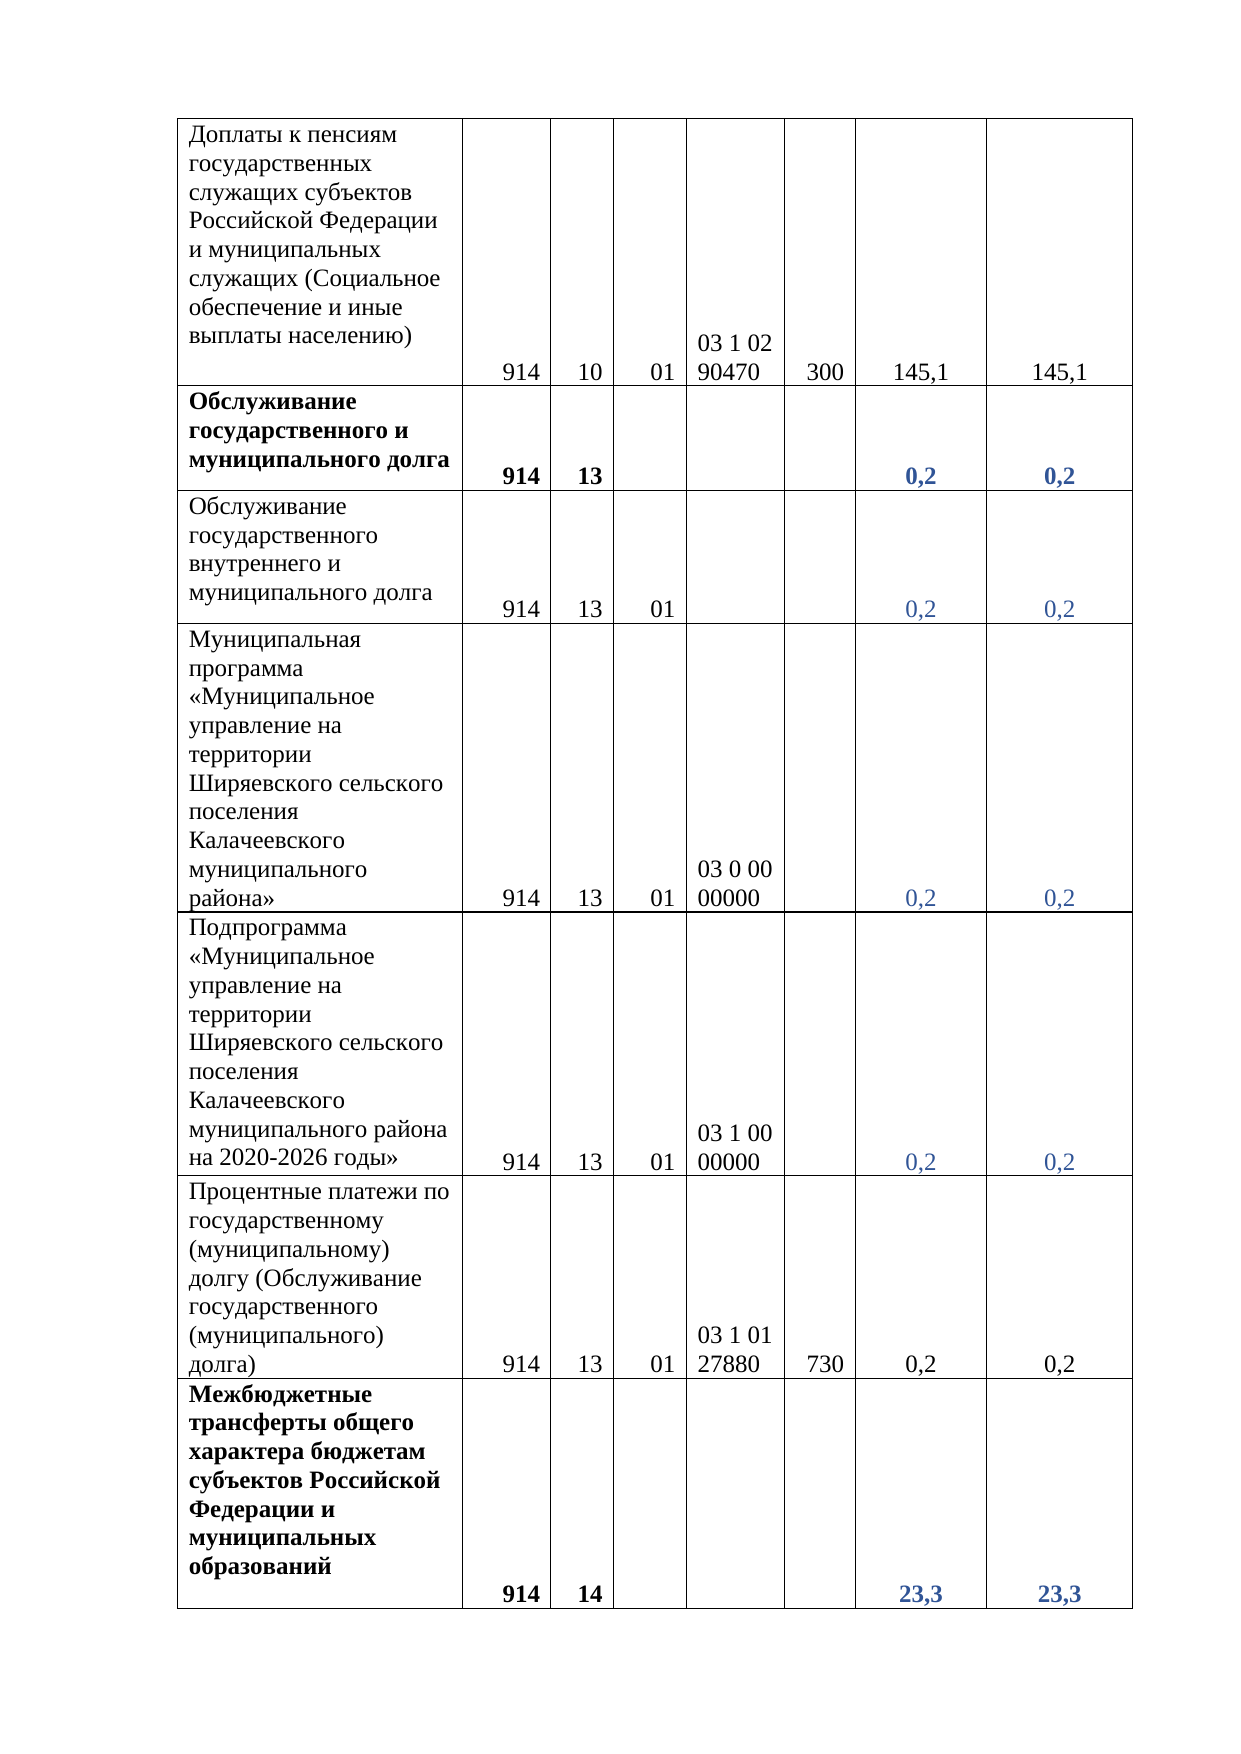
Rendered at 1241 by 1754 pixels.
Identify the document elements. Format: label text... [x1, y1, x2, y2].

table_cell 01 [614, 491, 686, 623]
table_cell 914 [463, 1176, 550, 1378]
table_cell 01 [614, 624, 686, 911]
table_cell [687, 491, 784, 623]
table_cell 13 [551, 491, 613, 623]
table_cell 914 [463, 624, 550, 911]
table_cell 03 1 01 27880 [687, 1176, 784, 1378]
table_cell [785, 491, 855, 623]
table_cell 0,2 [856, 624, 986, 911]
table_cell 145,1 [987, 119, 1132, 385]
table_cell 730 [785, 1176, 855, 1378]
table_cell 0,2 [987, 386, 1132, 490]
table_cell 914 [463, 913, 550, 1175]
table_cell 01 [614, 119, 686, 385]
table_cell 0,2 [987, 491, 1132, 623]
table_cell [614, 1379, 686, 1607]
table_cell Межбюджетные трансферты общего характера бюджетам субъектов Российской Федерации и муниципальных образований [178, 1379, 462, 1607]
table_cell [785, 913, 855, 1175]
table_cell Обслуживание государственного внутреннего и муниципального долга [178, 491, 462, 623]
table_cell [785, 624, 855, 911]
table_cell 0,2 [987, 1176, 1132, 1378]
table_cell Муниципальная программа «Муниципальное управление на территории Ширяевского сельского поселения Калачеевского муниципального района» [178, 624, 462, 911]
table_cell 13 [551, 386, 613, 490]
table_cell 914 [463, 1379, 550, 1607]
table_cell 914 [463, 119, 550, 385]
table_cell 14 [551, 1379, 613, 1607]
table_cell 0,2 [856, 1176, 986, 1378]
table_cell 13 [551, 624, 613, 911]
table_cell 01 [614, 913, 686, 1175]
table_cell 10 [551, 119, 613, 385]
table_cell 0,2 [987, 913, 1132, 1175]
table_cell 03 0 00 00000 [687, 624, 784, 911]
table_cell [687, 386, 784, 490]
table_cell 01 [614, 1176, 686, 1378]
table_cell [785, 386, 855, 490]
table_cell 0,2 [856, 491, 986, 623]
table_cell 03 1 00 00000 [687, 913, 784, 1175]
table_cell [687, 1379, 784, 1607]
table_cell 23,3 [987, 1379, 1132, 1607]
table_cell 13 [551, 913, 613, 1175]
table_cell [614, 386, 686, 490]
table_cell Подпрограмма «Муниципальное управление на территории Ширяевского сельского поселения Калачеевского муниципального района на 2020-2026 годы» [178, 913, 462, 1175]
table_cell Процентные платежи по государственному (муниципальному) долгу (Обслуживание государственного (муниципального) долга) [178, 1176, 462, 1378]
table_cell 13 [551, 1176, 613, 1378]
table_cell [785, 1379, 855, 1607]
table_cell 145,1 [856, 119, 986, 385]
table_cell 0,2 [856, 913, 986, 1175]
table_cell 0,2 [987, 624, 1132, 911]
table_cell 0,2 [856, 386, 986, 490]
table_cell 23,3 [856, 1379, 986, 1607]
table_cell Обслуживание государственного и муниципального долга [178, 386, 462, 490]
table_cell 300 [785, 119, 855, 385]
table_cell 914 [463, 386, 550, 490]
table_cell 914 [463, 491, 550, 623]
table_cell 03 1 02 90470 [687, 119, 784, 385]
table_cell Доплаты к пенсиям государственных служащих субъектов Российской Федерации и муниципальных служащих (Социальное обеспечение и иные выплаты населению) [178, 119, 462, 385]
